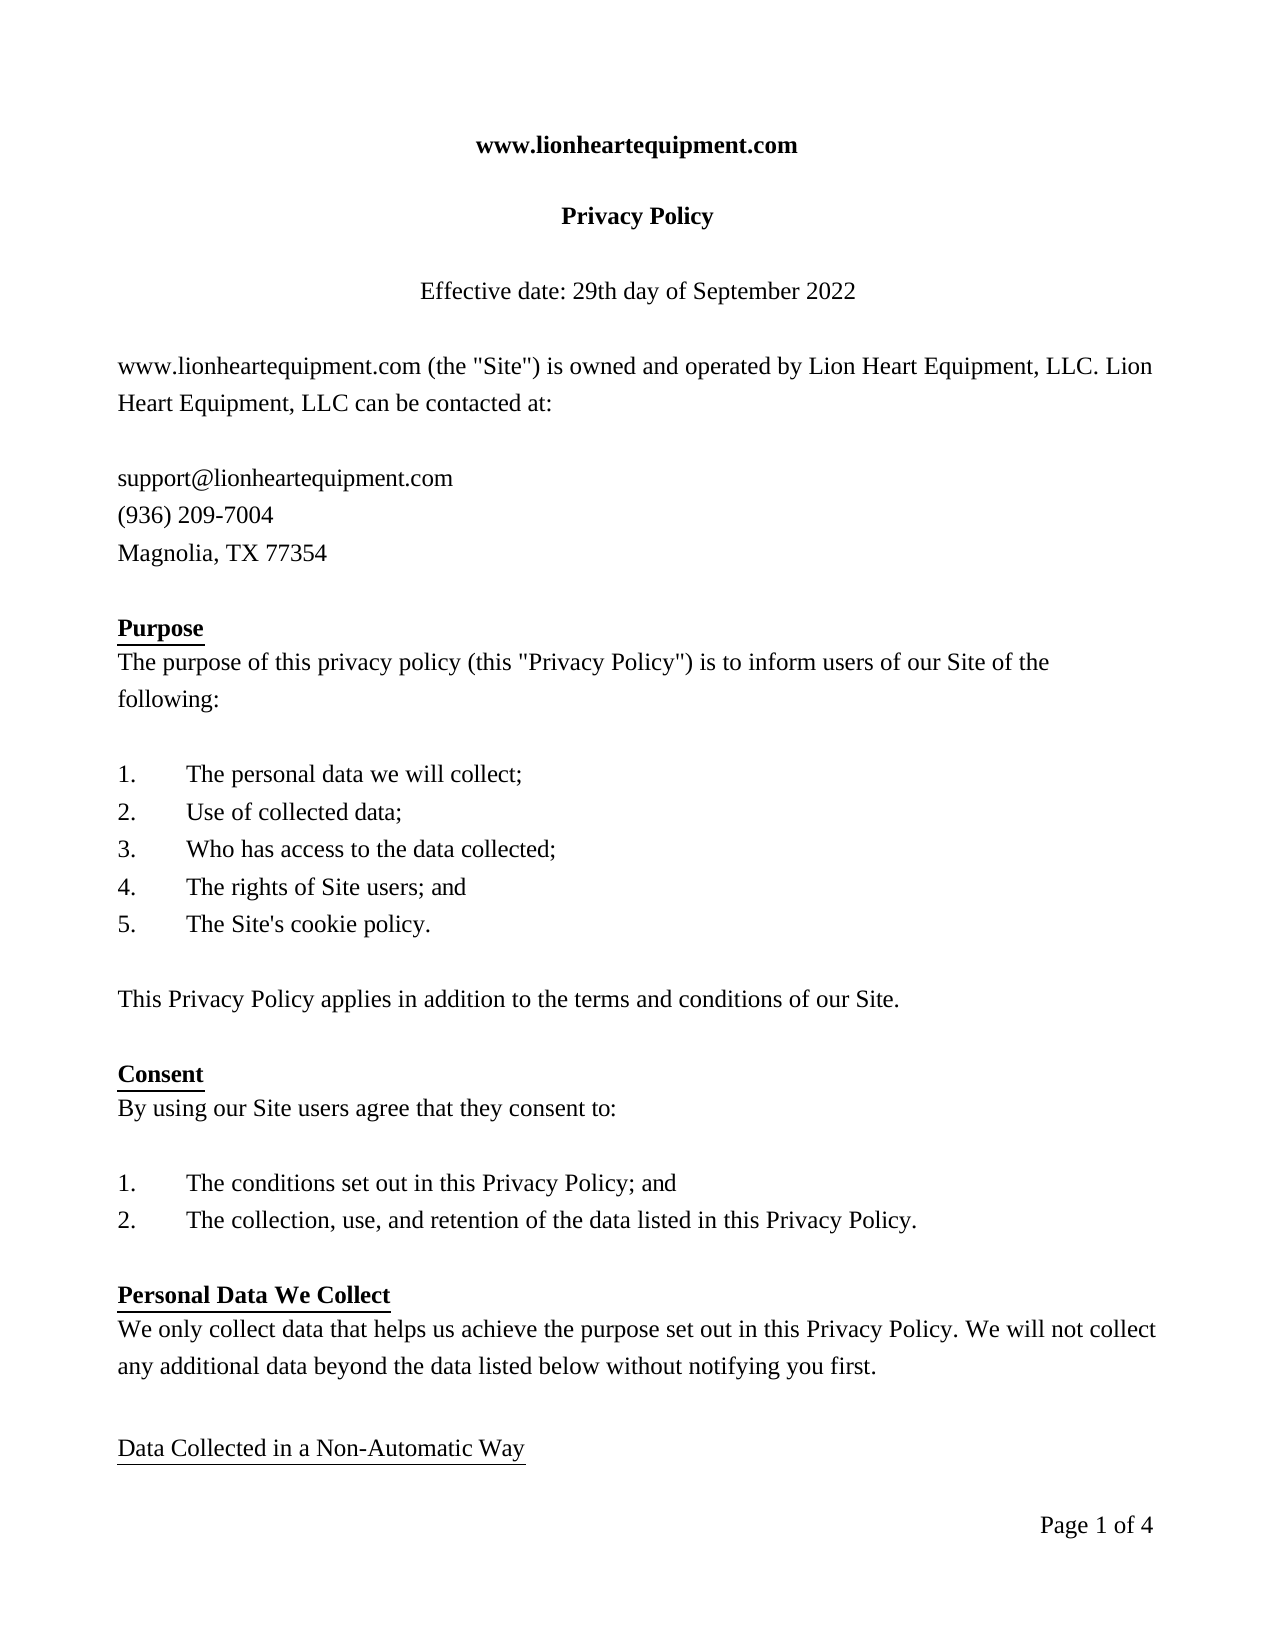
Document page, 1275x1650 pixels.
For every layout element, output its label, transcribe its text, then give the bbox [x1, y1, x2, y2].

list Use of collected data; [117, 797, 1167, 825]
list Who has access to the data collected; [117, 834, 1167, 863]
text The purpose of this privacy policy (this "Privacy Policy") is to inform users of our Site of the following: [117, 647, 1143, 713]
subtitle Personal Data We Collect [117, 1280, 1167, 1309]
text Effective date: 29th day of September 2022 [397, 276, 879, 305]
text By using our Site users agree that they consent to: [117, 1093, 1167, 1122]
list The conditions set out in this Privacy Policy; and [117, 1168, 1167, 1197]
subtitle www.lionheartequipment.com [397, 130, 878, 158]
text Page 1 of 4 [106, 1510, 1154, 1539]
subtitle Purpose [117, 613, 1167, 642]
text This Privacy Policy applies in addition to the terms and conditions of our Site. [117, 984, 1167, 1013]
subtitle Consent [117, 1059, 1167, 1088]
text We only collect data that helps us achieve the purpose set out in this Privacy Policy. We will not collect any additional data beyond the data listed below without notifying you first. [117, 1314, 1167, 1380]
list The Site's cookie policy. [117, 909, 1167, 938]
subtitle Privacy Policy [397, 201, 878, 230]
text Magnolia, TX 77354 [117, 538, 1167, 567]
list The rights of Site users; and [117, 872, 1167, 900]
text support@lionheartequipment.com (936) 209-7004 [117, 463, 505, 529]
list The personal data we will collect; [117, 759, 1167, 788]
text Data Collected in a Non-Automatic Way [117, 1433, 1167, 1462]
list The collection, use, and retention of the data listed in this Privacy Policy. [117, 1205, 1167, 1234]
text www.lionheartequipment.com (the "Site") is owned and operated by Lion Heart Equipment, LLC. Lion Heart Equipment, LLC can be contacted at: [117, 351, 1167, 417]
